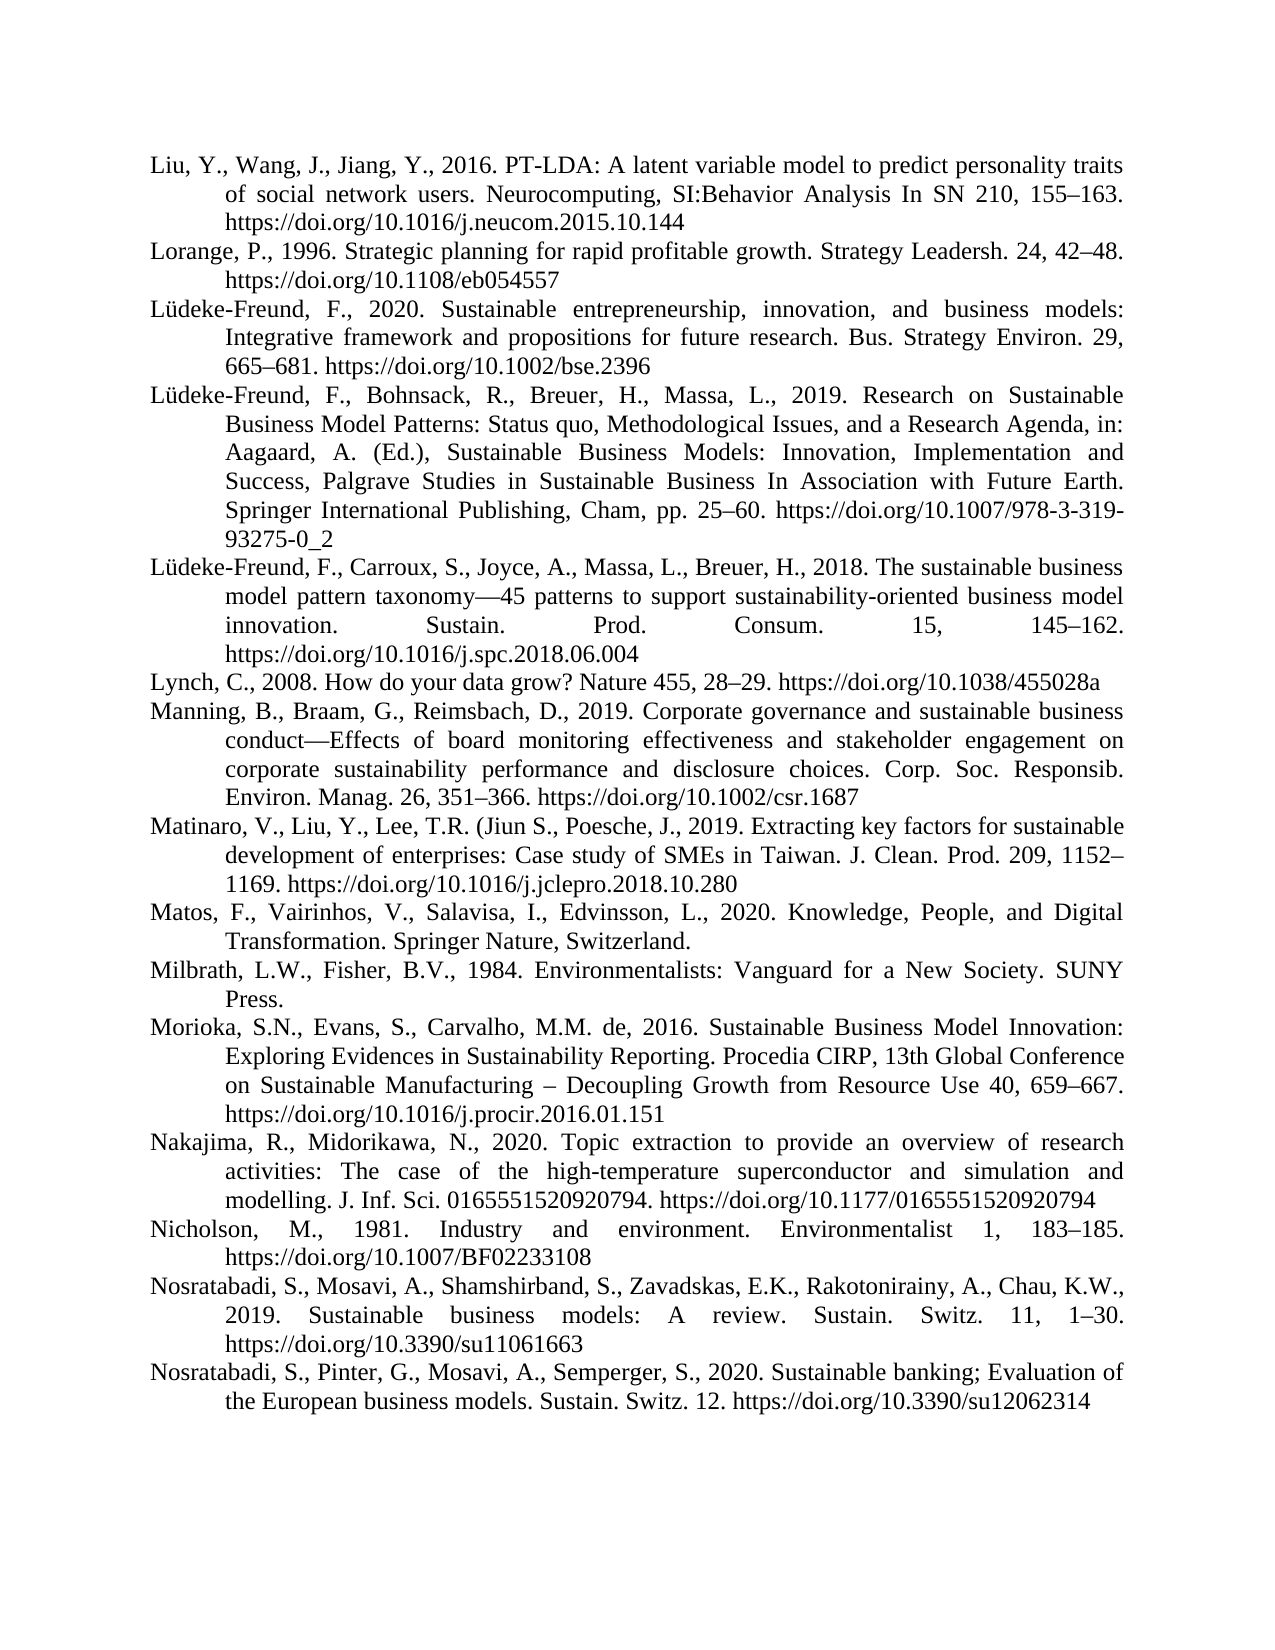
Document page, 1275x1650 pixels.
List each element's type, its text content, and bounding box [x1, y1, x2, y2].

text Nosratabadi, S., Mosavi, A., Shamshirband, S., Zavadskas, E.K., Rakotonirainy, A., Chau, K.W., 2019. Sustainable business models: A review. Sustain. Switz. 11, 1–30. https://doi.org/10.3390/su11061663 [150, 1271, 1125, 1357]
text Lüdeke-Freund, F., Carroux, S., Joyce, A., Massa, L., Breuer, H., 2018. The sustainable business model pattern taxonomy—45 patterns to support sustainability-oriented business model innovation. Sustain. Prod. Consum. 15, 145–162. https://doi.org/10.1016/j.spc.2018.06.004 [150, 552, 1125, 667]
text Liu, Y., Wang, J., Jiang, Y., 2016. PT-LDA: A latent variable model to predict personality traits of social network users. Neurocomputing, SI:Behavior Analysis In SN 210, 155–163. https://doi.org/10.1016/j.neucom.2015.10.144 [150, 150, 1125, 236]
text Matinaro, V., Liu, Y., Lee, T.R. (Jiun S., Poesche, J., 2019. Extracting key factors for sustainable development of enterprises: Case study of SMEs in Taiwan. J. Clean. Prod. 209, 1152–1169. https://doi.org/10.1016/j.jclepro.2018.10.280 [150, 811, 1125, 897]
text Lynch, C., 2008. How do your data grow? Nature 455, 28–29. https://doi.org/10.1038/455028a [150, 667, 1125, 696]
text Lüdeke-Freund, F., Bohnsack, R., Breuer, H., Massa, L., 2019. Research on Sustainable Business Model Patterns: Status quo, Methodological Issues, and a Research Agenda, in: Aagaard, A. (Ed.), Sustainable Business Models: Innovation, Implementation and Success, Palgrave Studies in Sustainable Business In Association with Future Earth. Springer International Publishing, Cham, pp. 25–60. https://doi.org/10.1007/978-3-319-93275-0_2 [150, 380, 1125, 552]
text Nicholson, M., 1981. Industry and environment. Environmentalist 1, 183–185. https://doi.org/10.1007/BF02233108 [150, 1214, 1125, 1271]
text Manning, B., Braam, G., Reimsbach, D., 2019. Corporate governance and sustainable business conduct—Effects of board monitoring effectiveness and stakeholder engagement on corporate sustainability performance and disclosure choices. Corp. Soc. Responsib. Environ. Manag. 26, 351–366. https://doi.org/10.1002/csr.1687 [150, 696, 1125, 811]
text Nakajima, R., Midorikawa, N., 2020. Topic extraction to provide an overview of research activities: The case of the high-temperature superconductor and simulation and modelling. J. Inf. Sci. 0165551520920794. https://doi.org/10.1177/0165551520920794 [150, 1127, 1125, 1214]
text Lüdeke-Freund, F., 2020. Sustainable entrepreneurship, innovation, and business models: Integrative framework and propositions for future research. Bus. Strategy Environ. 29, 665–681. https://doi.org/10.1002/bse.2396 [150, 294, 1125, 380]
text Milbrath, L.W., Fisher, B.V., 1984. Environmentalists: Vanguard for a New Society. SUNY Press. [150, 955, 1125, 1012]
text Matos, F., Vairinhos, V., Salavisa, I., Edvinsson, L., 2020. Knowledge, People, and Digital Transformation. Springer Nature, Switzerland. [150, 897, 1125, 955]
text Lorange, P., 1996. Strategic planning for rapid profitable growth. Strategy Leadersh. 24, 42–48. https://doi.org/10.1108/eb054557 [150, 236, 1125, 294]
text Morioka, S.N., Evans, S., Carvalho, M.M. de, 2016. Sustainable Business Model Innovation: Exploring Evidences in Sustainability Reporting. Procedia CIRP, 13th Global Conference on Sustainable Manufacturing – Decoupling Growth from Resource Use 40, 659–667. https://doi.org/10.1016/j.procir.2016.01.151 [150, 1012, 1125, 1127]
text Nosratabadi, S., Pinter, G., Mosavi, A., Semperger, S., 2020. Sustainable banking; Evaluation of the European business models. Sustain. Switz. 12. https://doi.org/10.3390/su12062314 [150, 1357, 1125, 1415]
